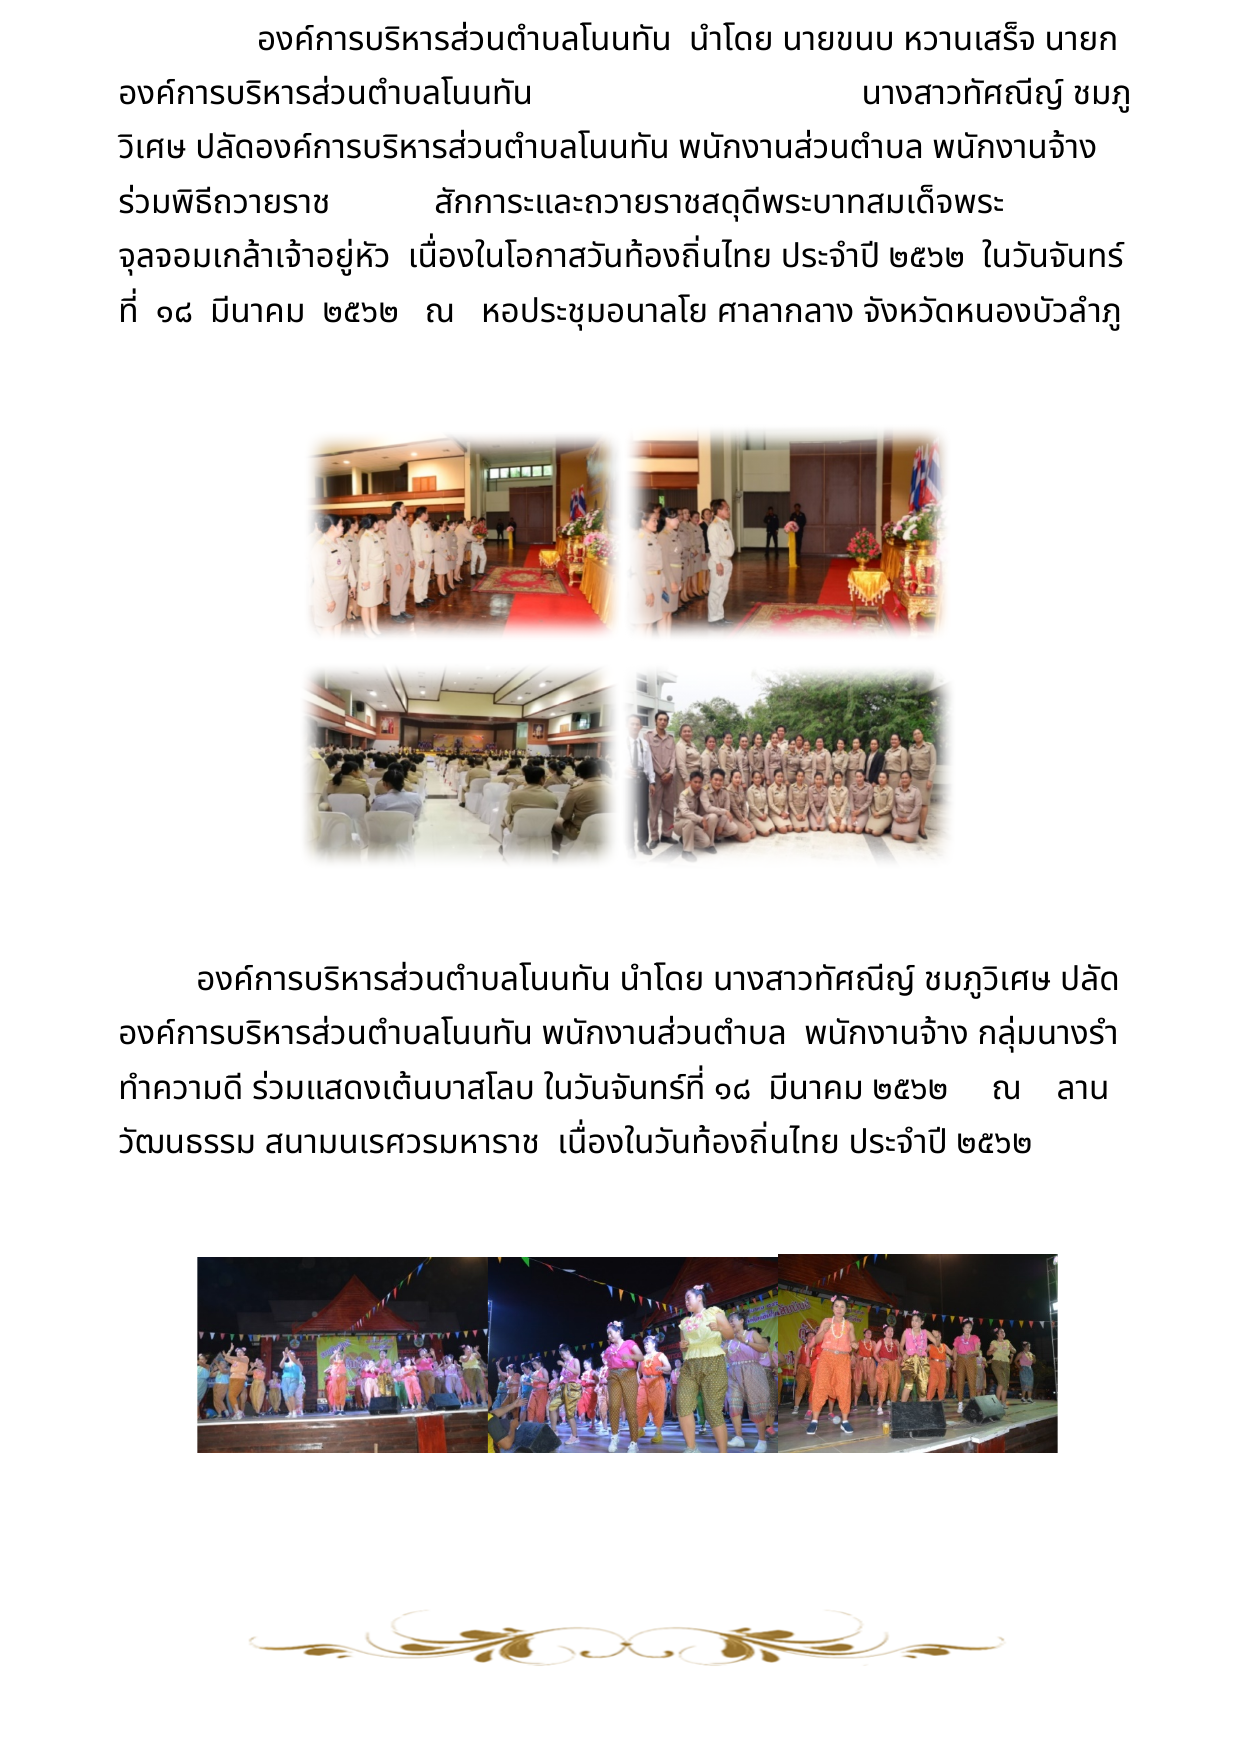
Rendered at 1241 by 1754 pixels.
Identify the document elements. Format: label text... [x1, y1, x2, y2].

picture [650, 692, 928, 842]
picture [332, 458, 595, 614]
picture [653, 453, 923, 613]
picture [197, 1254, 1058, 1453]
picture [328, 691, 591, 841]
text องค์การบริหารส่วนตำบลโนนทัน นำโดย นางสาวทัศณีญ์ ชมภูวิเศษ ปลัดองค์การบริหารส่วนตำบลโนนทัน พนักงานส่วนตำบล พนักงานจ้าง กลุ่มนางรำทำความดี ร่วมแสดงเต้นบาสโลบ ในวันจันทร์ที่ ๑๘ มีนาคม ๒๕๖๒ ณ ลานวัฒนธรรม สนามนเรศวรมหาราช เนื่องในวันท้องถิ่นไทย ประจำปี ๒๕๖๒ [118, 955, 1137, 1168]
picture [227, 1602, 1028, 1673]
text องค์การบริหารส่วนตำบลโนนทัน นำโดย นายขนบ หวานเสร็จ นายกองค์การบริหารส่วนตำบลโนนทัน นางสาวทัศณีญ์ ชมภูวิเศษ ปลัดองค์การบริหารส่วนตำบลโนนทัน พนักงานส่วนตำบล พนักงานจ้าง ร่วมพิธีถวายราช สักการะและถวายราชสดุดีพระบาทสมเด็จพระจุลจอมเกล้าเจ้าอยู่หัว เนื่องในโอกาสวันท้องถิ่นไทย ประจำปี ๒๕๖๒ ในวันจันทร์ที่ ๑๘ มีนาคม ๒๕๖๒ ณ หอประชุมอนาลโย ศาลากลาง จังหวัดหนองบัวลำภู [118, 15, 1137, 337]
